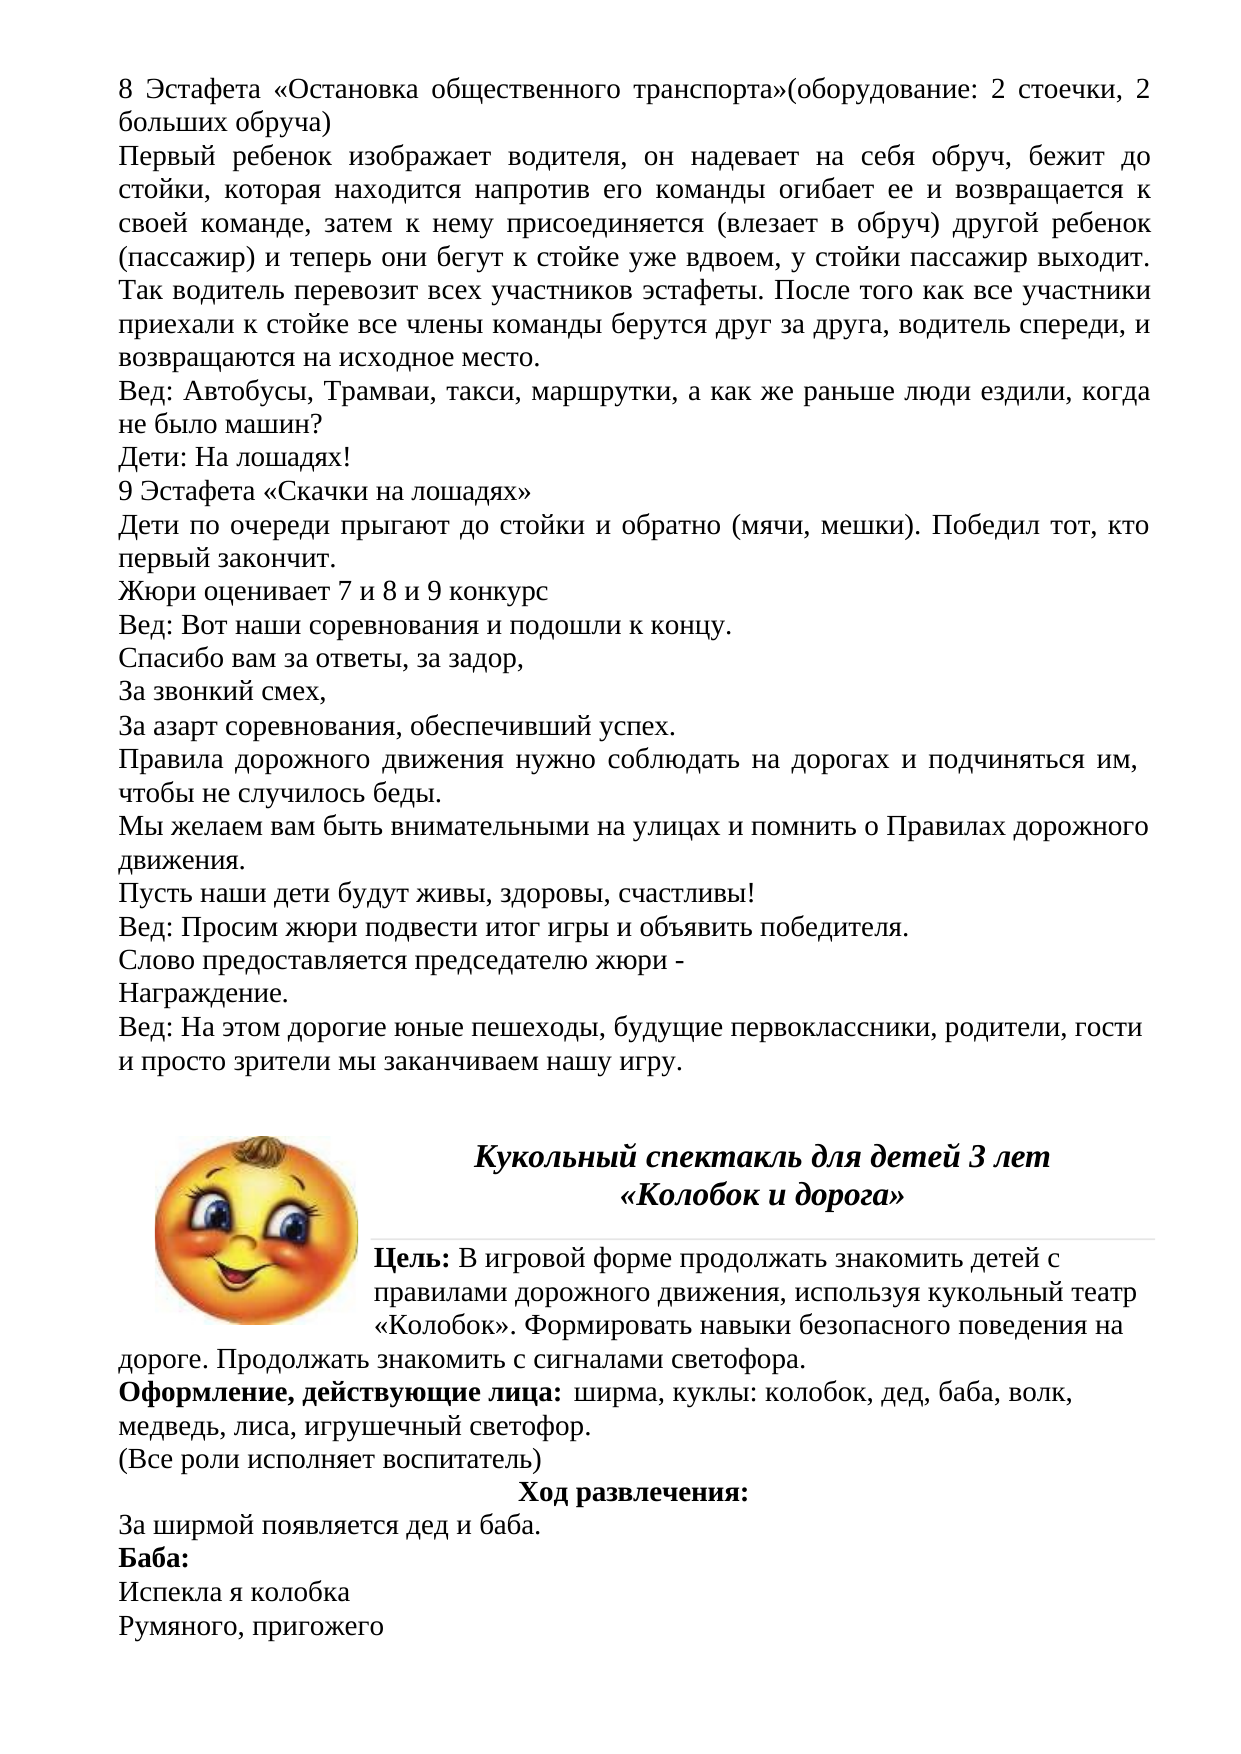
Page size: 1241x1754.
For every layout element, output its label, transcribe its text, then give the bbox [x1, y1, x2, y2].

text «Колобок». Формировать навыки безопасного поведения на дороге. Продолжать знакомить с сигналами светофора. [118, 1307, 1167, 1374]
text Вед: Автобусы, Трамваи, такси, маршрутки, а как же раньше люди ездили, когда не было машин? [118, 373, 1151, 440]
text За азарт соревнования, обеспечивший успех. [118, 708, 1167, 741]
text Оформление, действующие лица: ширма, куклы: колобок, дед, баба, волк, медведь, лиса, игрушечный светофор. [118, 1374, 1167, 1441]
text Вед: Просим жюри подвести итог игры и объявить победителя. Слово предоставляется председателю жюри - [118, 909, 956, 976]
text Мы желаем вам быть внимательными на улицах и помнить о Правилах дорожного движения. [118, 808, 1167, 875]
text Пусть наши дети будут живы, здоровы, счастливы! [118, 875, 1167, 909]
text Жюри оценивает 7 и 8 и 9 конкурс [118, 574, 1167, 607]
text Испекла я колобка Румяного, пригожего [118, 1574, 434, 1642]
text Вед: Вот наши соревнования и подошли к концу. Спасибо вам за ответы, за задор, [118, 607, 798, 674]
text За ширмой появляется дед и баба. [118, 1508, 1167, 1541]
text Награждение. [118, 976, 1167, 1009]
text Кукольный спектакль для детей 3 лет [412, 1137, 1113, 1175]
text Дети по очереди прыгают до стойки и обратно (мячи, мешки). Победил тот, кто первый закончит. [118, 507, 1151, 574]
subtitle Баба: [118, 1541, 1167, 1574]
text Правила дорожного движения нужно соблюдать на дорогах и подчиняться им, чтобы не случилось беды. [118, 741, 1167, 808]
subtitle Ход развлечения: [518, 1475, 1167, 1508]
text Вед: На этом дорогие юные пешеходы, будущие первоклассники, родители, гости и просто зрители мы заканчиваем нашу игру. [118, 1009, 1152, 1076]
list Эстафета «Скачки на лошадях» [118, 473, 1167, 507]
text «Колобок и дорога» [412, 1175, 1113, 1213]
text За звонкий смех, [118, 674, 1167, 708]
picture [154, 1136, 359, 1325]
text (Все роли исполняет воспитатель) [118, 1441, 1167, 1475]
text Дети: На лошадях! [118, 440, 1167, 473]
text Цель: В игровой форме продолжать знакомить детей с правилами дорожного движения, используя кукольный театр [373, 1236, 1167, 1307]
list Эстафета «Остановка общественного транспорта»(оборудование: 2 стоечки, 2 больших обруча) [118, 71, 1151, 138]
text Первый ребенок изображает водителя, он надевает на себя обруч, бежит до стойки, которая находится напротив его команды огибает ее и возвращается к своей команде, затем к нему присоединяется (влезает в обруч) другой ребенок (пассажир) и теперь они бегут к стойке уже вдвоем, у стойки пассажир выходит. Так водитель перевозит всех участников эстафеты. После того как все участники приехали к стойке все члены команды берутся друг за друга, водитель спереди, и возвращаются на исходное место. [118, 138, 1152, 373]
